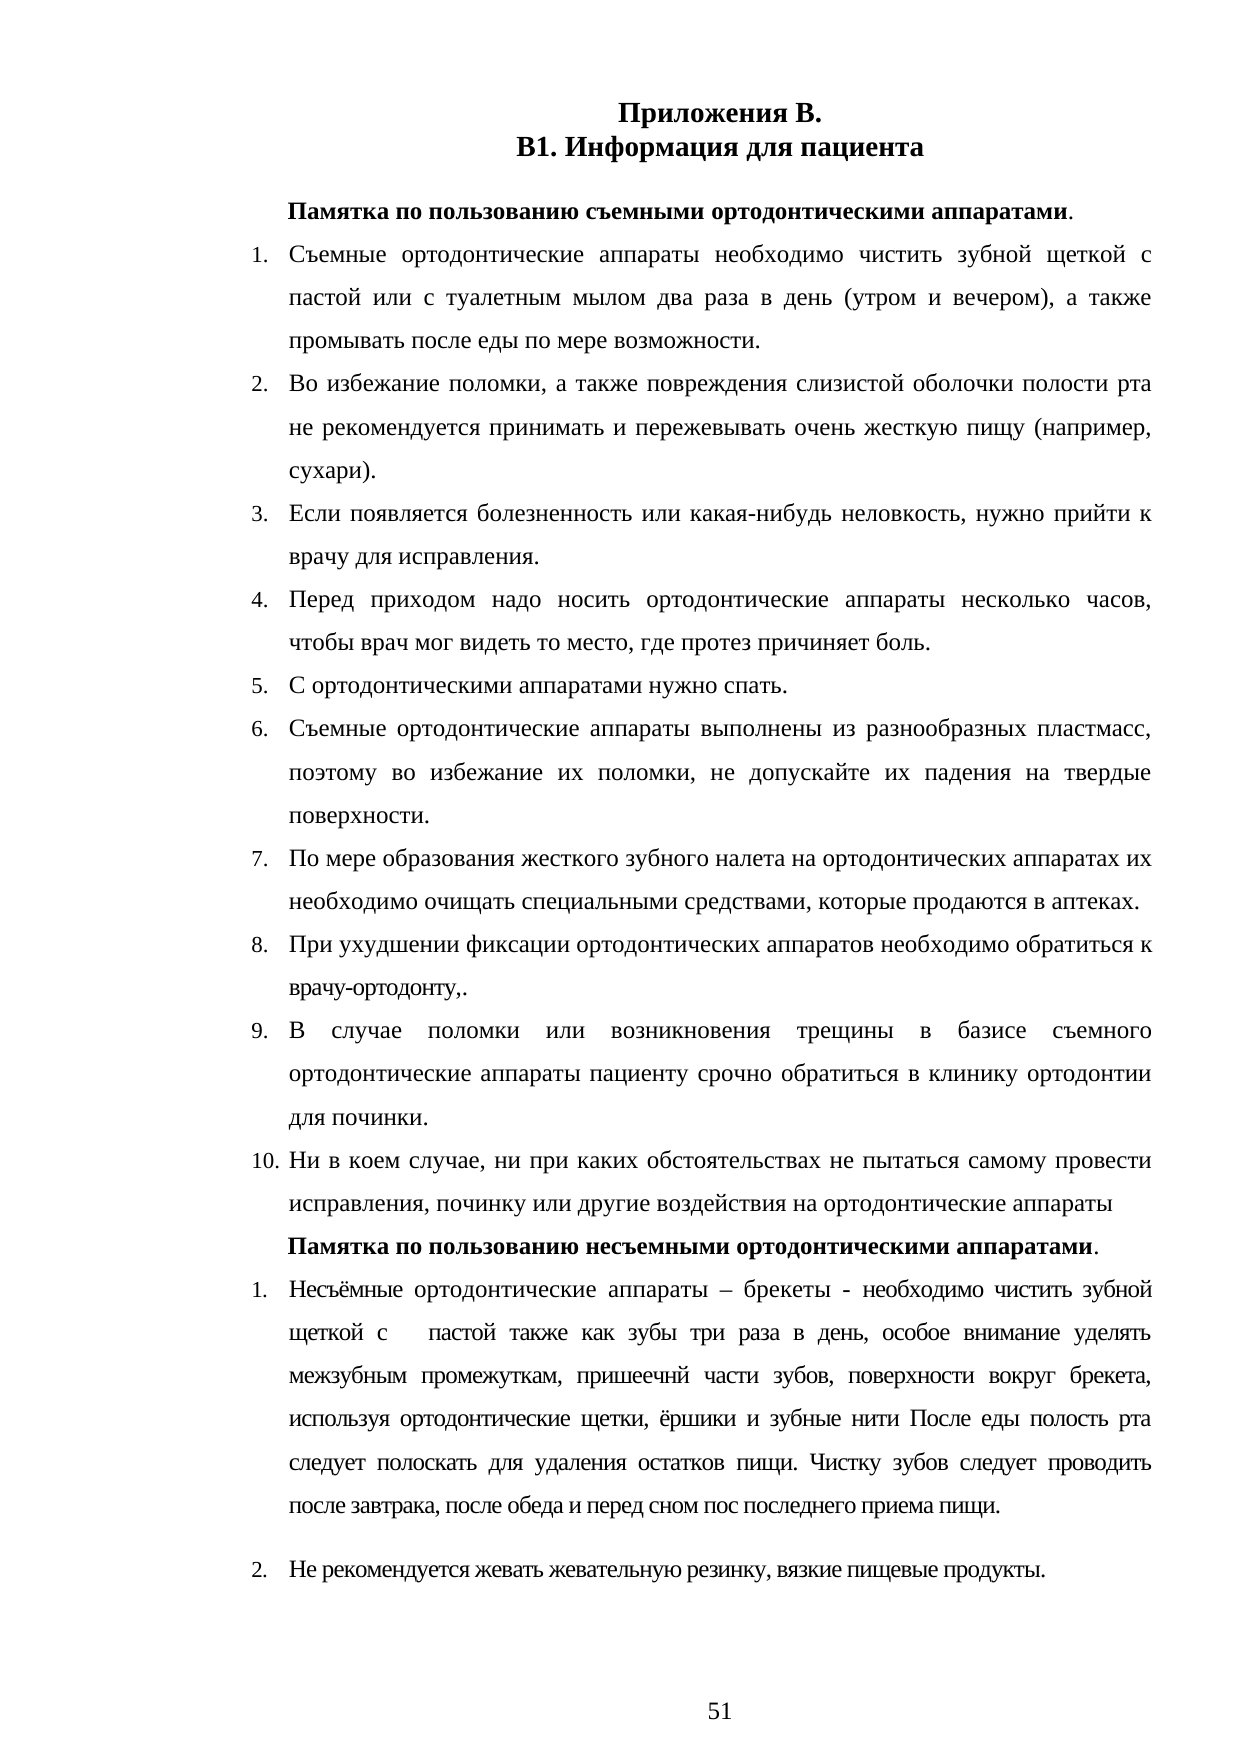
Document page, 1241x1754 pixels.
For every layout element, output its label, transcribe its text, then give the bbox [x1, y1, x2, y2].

list Не рекомендуется жевать жевательную резинку, вязкие пищевые продукты. [251, 1554, 1152, 1582]
list В случае поломки или возникновения трещины в базисе съемного ортодонтические аппараты пациенту срочно обратиться в клинику ортодонтии для починки. [251, 1015, 1152, 1130]
list Во избежание поломки, а также повреждения слизистой оболочки полости рта не рекомендуется принимать и пережевывать очень жесткую пищу (например, сухари). [251, 368, 1152, 483]
text В1. Информация для пациента [214, 129, 1152, 162]
list При ухудшении фиксации ортодонтических аппаратов необходимо обратиться к врачу-ортодонту,. [251, 929, 1152, 1001]
list Если появляется болезненность или какая-нибудь неловкость, нужно прийти к врачу для исправления. [251, 498, 1152, 570]
list Памятка по пользованию съемными ортодонтическими аппаратами. [214, 196, 1152, 225]
list Ни в коем случае, ни при каких обстоятельствах не пытаться самому провести исправления, починку или другие воздействия на ортодонтические аппараты [251, 1145, 1152, 1217]
list Перед приходом надо носить ортодонтические аппараты несколько часов, чтобы врач мог видеть то место, где протез причиняет боль. [251, 584, 1152, 656]
text Приложения В. [214, 95, 1152, 129]
list Съемные ортодонтические аппараты необходимо чистить зубной щеткой с пастой или с туалетным мылом два раза в день (утром и вечером), а также промывать после еды по мере возможности. [251, 239, 1152, 354]
list Съемные ортодонтические аппараты выполнены из разнообразных пластмасс, поэтому во избежание их поломки, не допускайте их падения на твердые поверхности. [251, 713, 1152, 828]
list С ортодонтическими аппаратами нужно спать. [251, 670, 1152, 699]
list Несъёмные ортодонтические аппараты – брекеты - необходимо чистить зубной щеткой с пастой также как зубы три раза в день, особое внимание уделять межзубным промежуткам, пришеечнй части зубов, поверхности вокруг брекета, используя ортодонтические щетки, ёршики и зубные нити После еды полость рта следует полоскать для удаления остатков пищи. Чистку зубов следует проводить после завтрака, после обеда и перед сном пос последнего приема пищи. [251, 1274, 1152, 1518]
list Памятка по пользованию несъемными ортодонтическими аппаратами. [214, 1231, 1152, 1260]
list По мере образования жесткого зубного налета на ортодонтических аппаратах их необходимо очищать специальными средствами, которые продаются в аптеках. [251, 843, 1152, 915]
